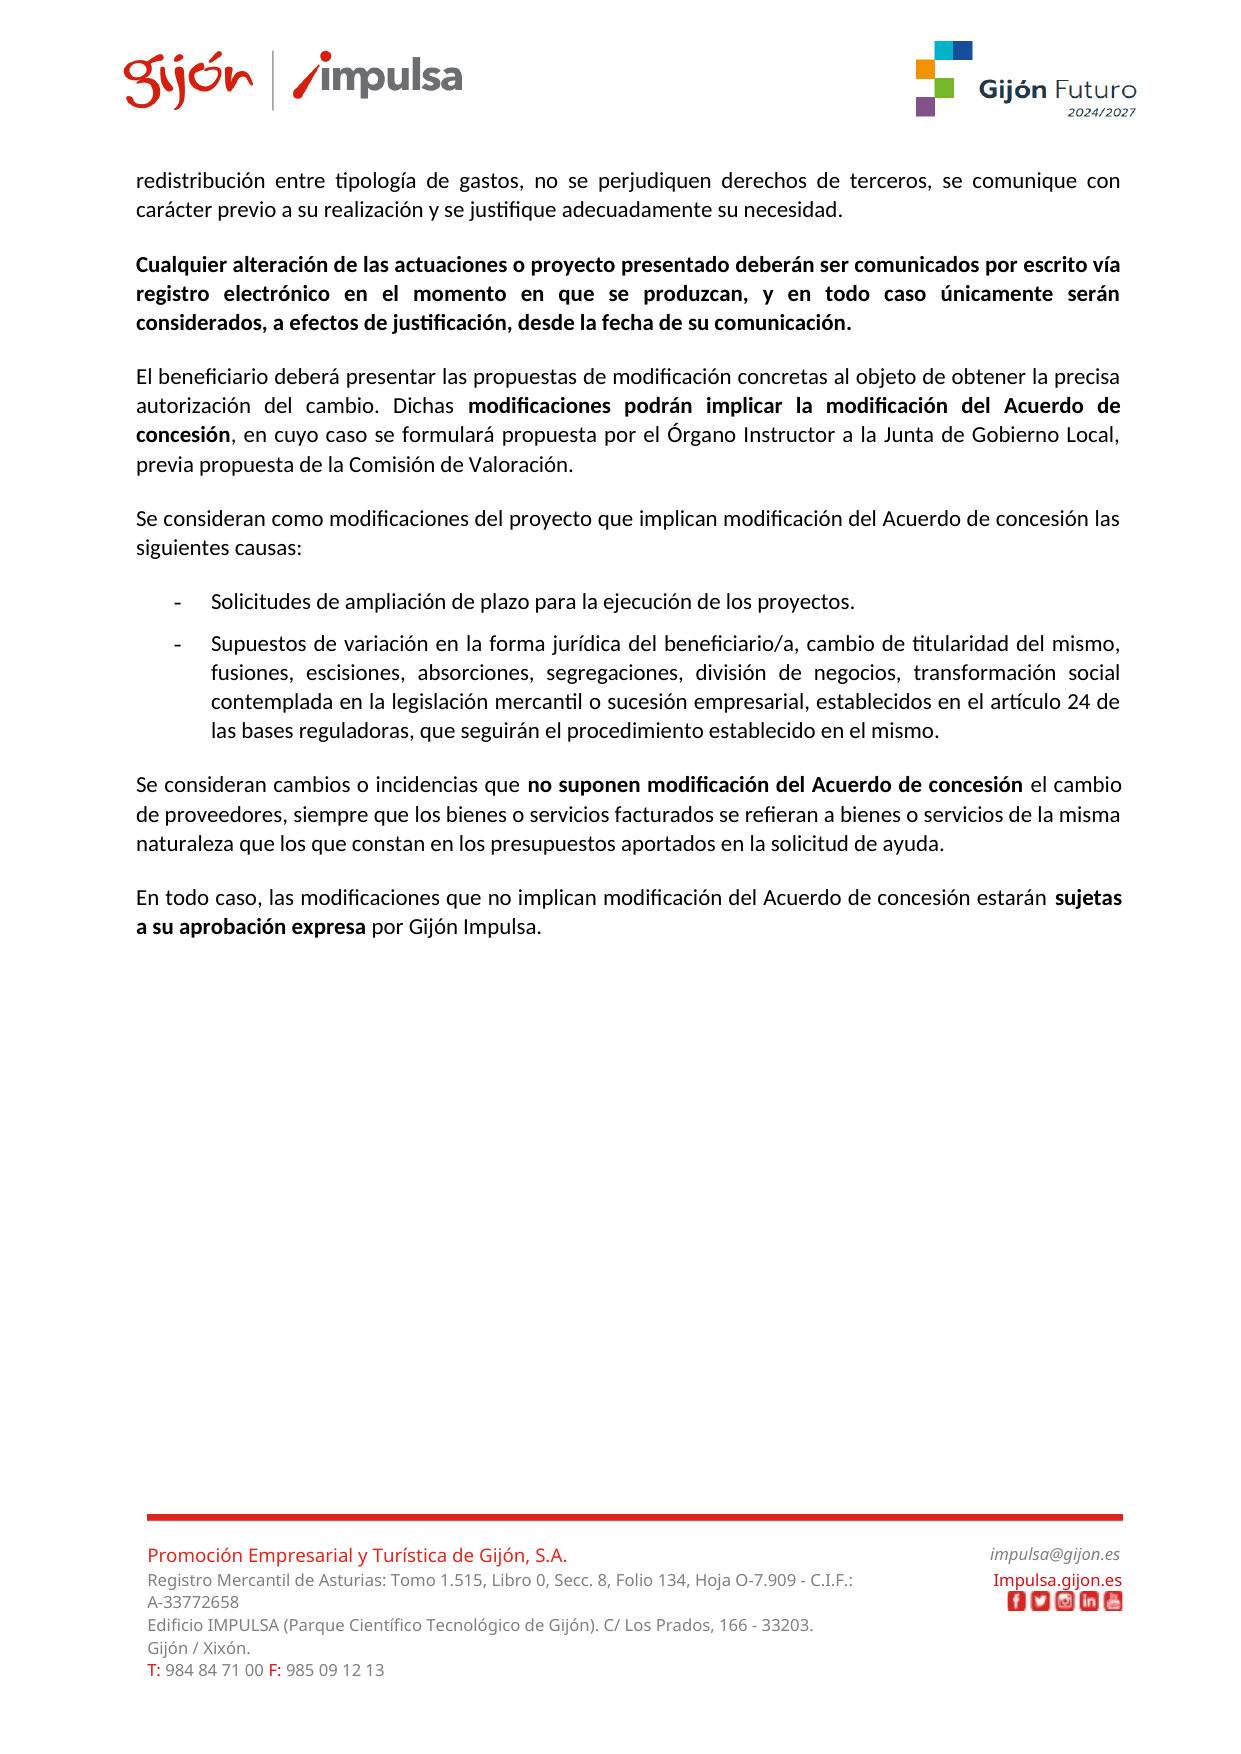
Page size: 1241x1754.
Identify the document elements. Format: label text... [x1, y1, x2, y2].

picture [118, 32, 466, 121]
picture [147, 1514, 1123, 1523]
list Cualquier alteración de las actuaciones o proyecto presentado deberán ser comunicados por escrito vía registro electrónico en el momento en que se produzcan, y en todo caso únicamente serán considerados, a efectos de justificación, desde la fecha de su comunicación. [136, 249, 1122, 336]
list Se consideran cambios o incidencias que no suponen modificación del Acuerdo de concesión el cambio de proveedores, siempre que los bienes o servicios facturados se refieran a bienes o servicios de la misma naturaleza que los que constan en los presupuestos aportados en la solicitud de ayuda. [136, 769, 1122, 857]
list En todo caso, las modificaciones que no implican modificación del Acuerdo de concesión estarán sujetas a su aprobación expresa por Gijón Impulsa. [136, 882, 1122, 940]
list Solicitudes de ampliación de plazo para la ejecución de los proyectos. [174, 586, 1122, 615]
list Supuestos de variación en la forma jurídica del beneficiario/a, cambio de titularidad del mismo, fusiones, escisiones, absorciones, segregaciones, división de negocios, transformación social contemplada en la legislación mercantil o sucesión empresarial, establecidos en el artículo 24 de las bases reguladoras, que seguirán el procedimiento establecido en el mismo. [174, 628, 1122, 744]
picture [1007, 1591, 1123, 1611]
list El beneficiario deberá presentar las propuestas de modificación concretas al objeto de obtener la precisa autorización del cambio. Dichas modificaciones podrán implicar la modificación del Acuerdo de concesión, en cuyo caso se formulará propuesta por el Órgano Instructor a la Junta de Gobierno Local, previa propuesta de la Comisión de Valoración. [136, 361, 1122, 478]
picture [863, 11, 1203, 157]
list Se consideran como modificaciones del proyecto que implican modificación del Acuerdo de concesión las siguientes causas: [136, 503, 1122, 561]
